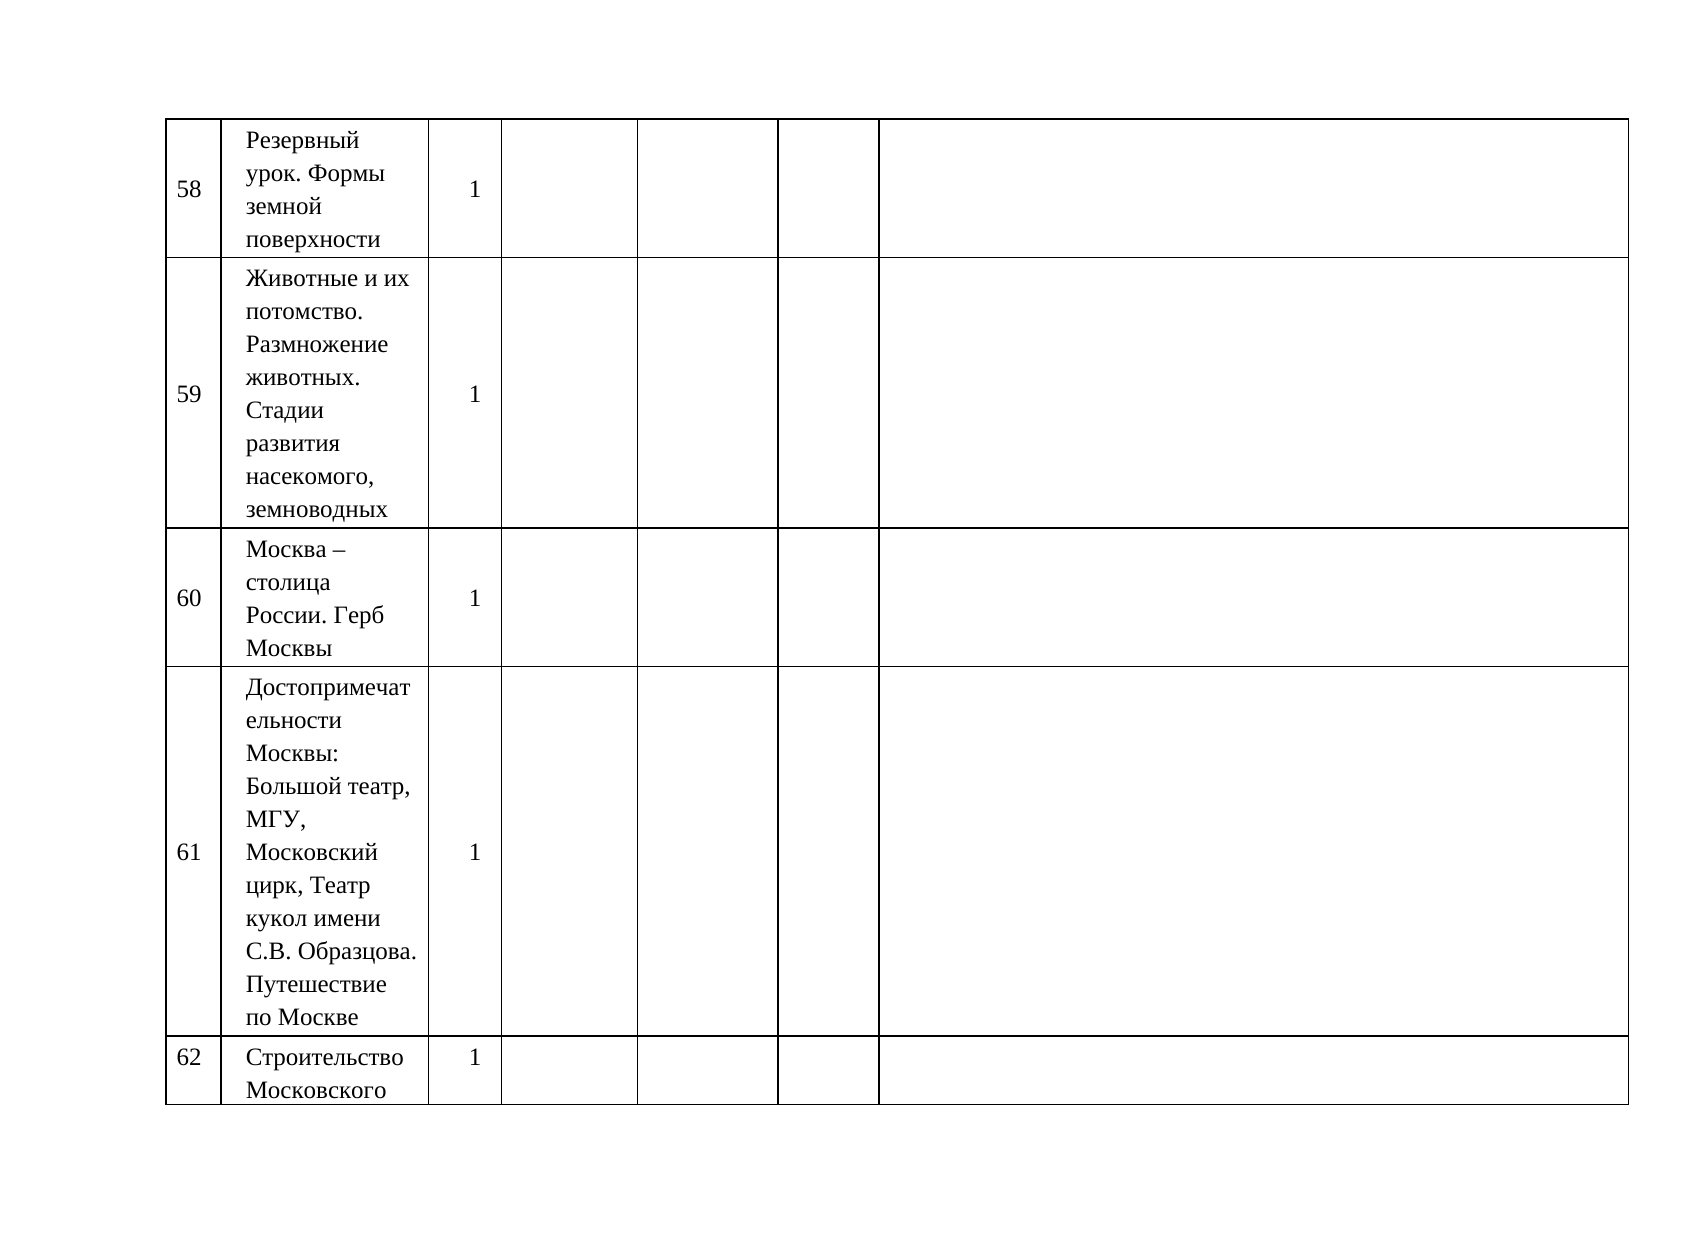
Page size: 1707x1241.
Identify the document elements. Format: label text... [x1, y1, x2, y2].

table_cell 62 [167, 1037, 220, 1104]
table_cell [880, 667, 1628, 1035]
table_cell [638, 1037, 777, 1104]
table_cell [638, 258, 777, 527]
table_cell [638, 120, 777, 257]
table_cell [779, 258, 878, 527]
table_cell Москва ‒ столица России. Герб Москвы [222, 529, 428, 666]
table_cell [880, 258, 1628, 527]
table_cell [638, 667, 777, 1035]
table_cell 1 [429, 529, 501, 666]
table_cell 60 [167, 529, 220, 666]
table_cell 58 [167, 120, 220, 257]
table_cell [502, 120, 637, 257]
table_cell [779, 1037, 878, 1104]
table_cell [502, 1037, 637, 1104]
table_cell [502, 667, 637, 1035]
table_cell Резервный урок. Формы земной поверхности [222, 120, 428, 257]
table_cell [880, 529, 1628, 666]
table_cell [880, 1037, 1628, 1104]
table_cell Достопримечательности Москвы: Большой театр, МГУ, Московский цирк, Театр кукол имени С.В. Образцова. Путешествие по Москве [222, 667, 428, 1035]
table_cell [779, 120, 878, 257]
table_cell [880, 120, 1628, 257]
table_cell 1 [429, 667, 501, 1035]
table_cell 1 [429, 258, 501, 527]
table_cell 59 [167, 258, 220, 527]
table_cell [638, 529, 777, 666]
table_cell [779, 529, 878, 666]
table_cell [502, 529, 637, 666]
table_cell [222, 1037, 428, 1104]
table_cell 61 [167, 667, 220, 1035]
table_cell [779, 667, 878, 1035]
table_cell 1 [429, 120, 501, 257]
table_cell 1 [429, 1037, 501, 1104]
table_cell Животные и их потомство. Размножение животных. Стадии развития насекомого, земноводных [222, 258, 428, 527]
table_cell [502, 258, 637, 527]
